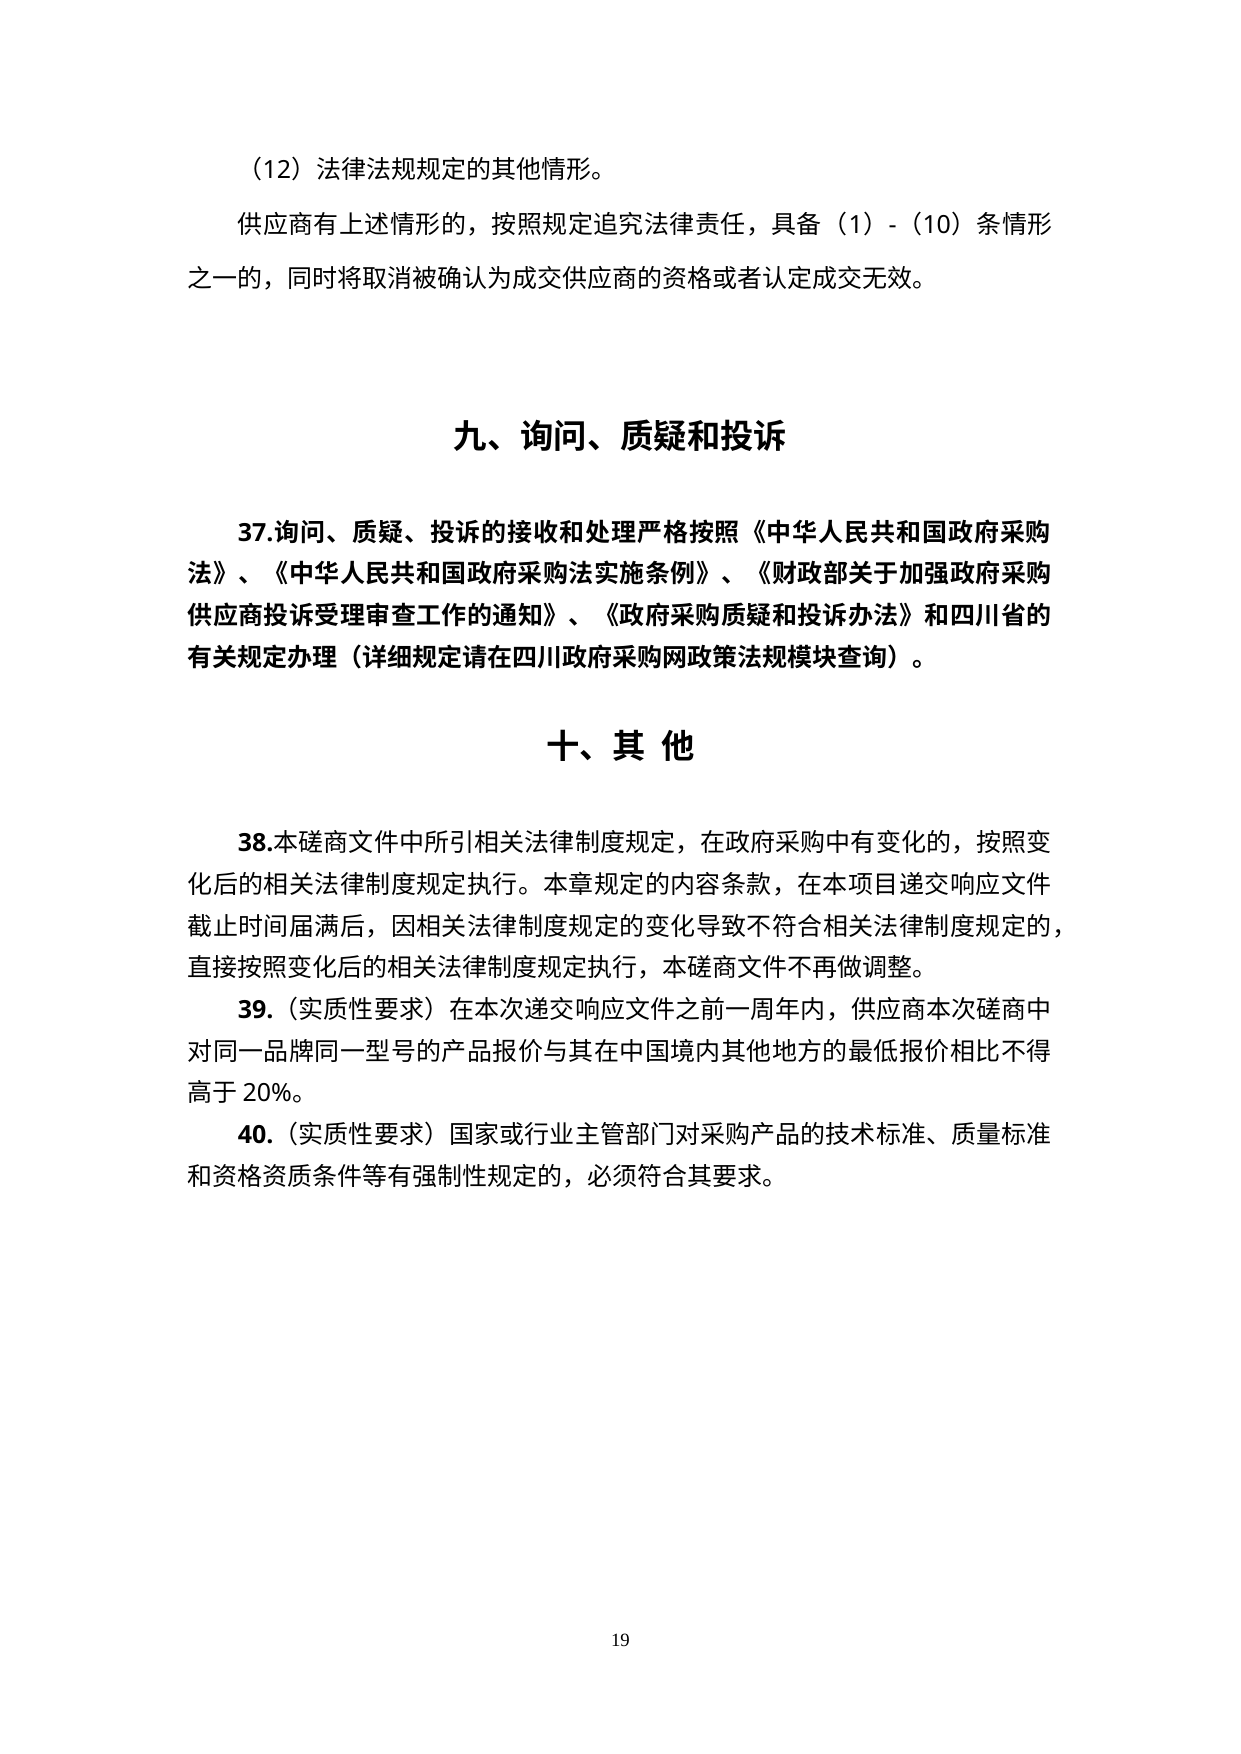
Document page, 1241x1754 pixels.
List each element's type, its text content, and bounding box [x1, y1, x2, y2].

text 供应商有上述情形的，按照规定追究法律责任，具备（1）-（10）条情形之一的，同时将取消被确认为成交供应商的资格或者认定成交无效。 [187, 204, 1053, 295]
subtitle 39.（实质性要求）在本次递交响应文件之前一周年内，供应商本次磋商中对同一品牌同一型号的产品报价与其在中国境内其他地方的最低报价相比不得高于20%。 [187, 985, 1053, 1110]
subtitle 九、询问、质疑和投诉 [187, 415, 1053, 457]
subtitle 十、其 他 [187, 726, 1053, 767]
subtitle 37.询问、质疑、投诉的接收和处理严格按照《中华人民共和国政府采购法》、《中华人民共和国政府采购法实施条例》、《财政部关于加强政府采购供应商投诉受理审查工作的通知》、《政府采购质疑和投诉办法》和四川省的有关规定办理（详细规定请在四川政府采购网政策法规模块查询）。 [187, 508, 1053, 674]
subtitle 40.（实质性要求）国家或行业主管部门对采购产品的技术标准、质量标准和资格资质条件等有强制性规定的，必须符合其要求。 [187, 1110, 1053, 1193]
text （12）法律法规规定的其他情形。 [187, 150, 1053, 186]
subtitle 38.本磋商文件中所引相关法律制度规定，在政府采购中有变化的，按照变化后的相关法律制度规定执行。本章规定的内容条款，在本项目递交响应文件截止时间届满后，因相关法律制度规定的变化导致不符合相关法律制度规定的，直接按照变化后的相关法律制度规定执行，本磋商文件不再做调整。 [187, 818, 1053, 985]
